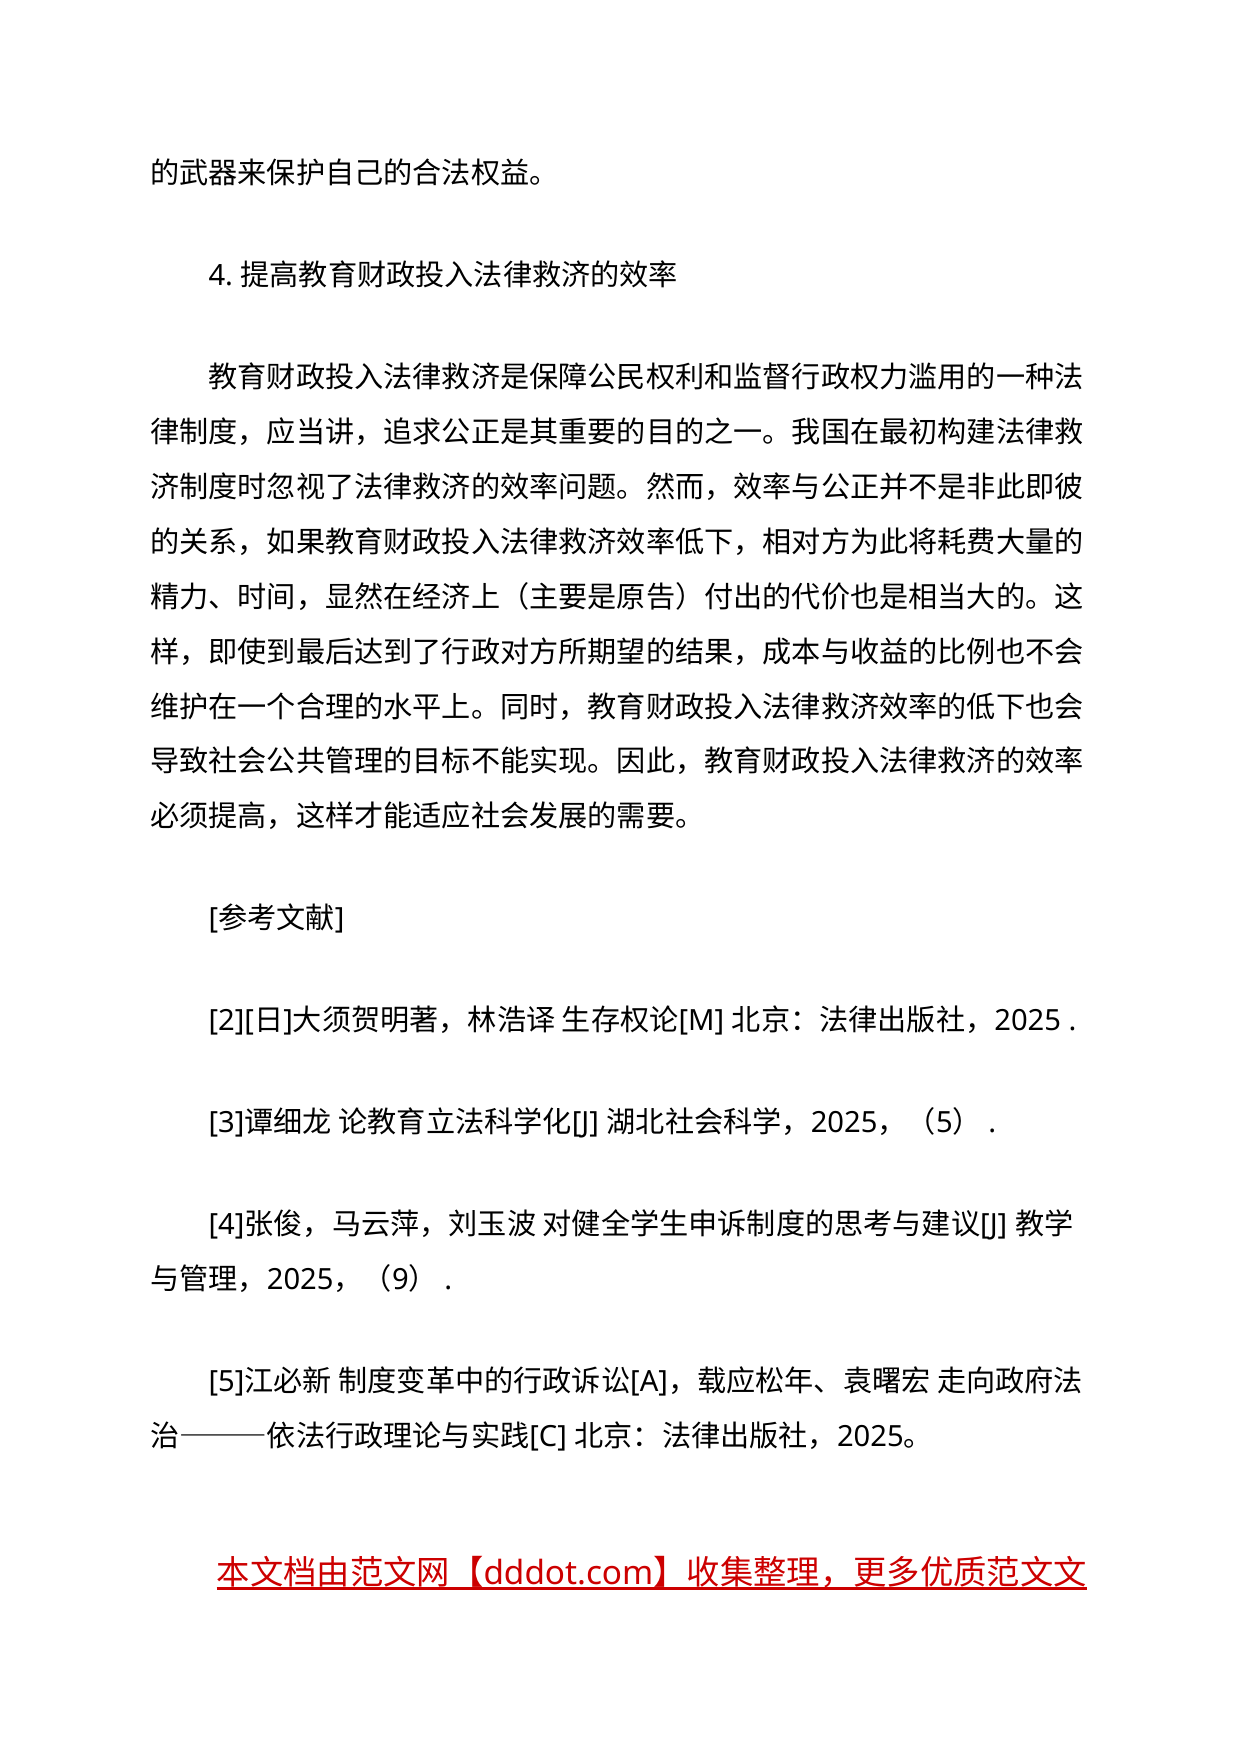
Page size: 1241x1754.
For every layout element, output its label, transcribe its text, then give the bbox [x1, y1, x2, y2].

text 4. 提高教育财政投入法律救济的效率 [150, 252, 1090, 294]
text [150, 150, 1090, 192]
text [150, 1546, 1090, 1594]
text [4]张俊，马云萍，刘玉波 对健全学生申诉制度的思考与建议[J] 教学与管理，2025，（9） . [150, 1201, 1090, 1298]
text 教育财政投入法律救济是保障公民权利和监督行政权力滥用的一种法律制度，应当讲，追求公正是其重要的目的之一。我国在最初构建法律救济制度时忽视了法律救济的效率问题。然而，效率与公正并不是非此即彼的关系，如果教育财政投入法律救济效率低下，相对方为此将耗费大量的精力、时间，显然在经济上（主要是原告）付出的代价也是相当大的。这样，即使到最后达到了行政对方所期望的结果，成本与收益的比例也不会维护在一个合理的水平上。同时，教育财政投入法律救济效率的低下也会导致社会公共管理的目标不能实现。因此，教育财政投入法律救济的效率必须提高，这样才能适应社会发展的需要。 [150, 354, 1090, 835]
text [3]谭细龙 论教育立法科学化[J] 湖北社会科学，2025，（5） . [150, 1099, 1090, 1141]
text [5]江必新 制度变革中的行政诉讼[A]，载应松年、袁曙宏 走向政府法治———依法行政理论与实践[C] 北京：法律出版社，2025。 [150, 1358, 1090, 1455]
text [参考文献] [150, 895, 1090, 937]
text [2][日]大须贺明著，林浩译 生存权论[M] 北京：法律出版社，2025 . [150, 997, 1090, 1039]
